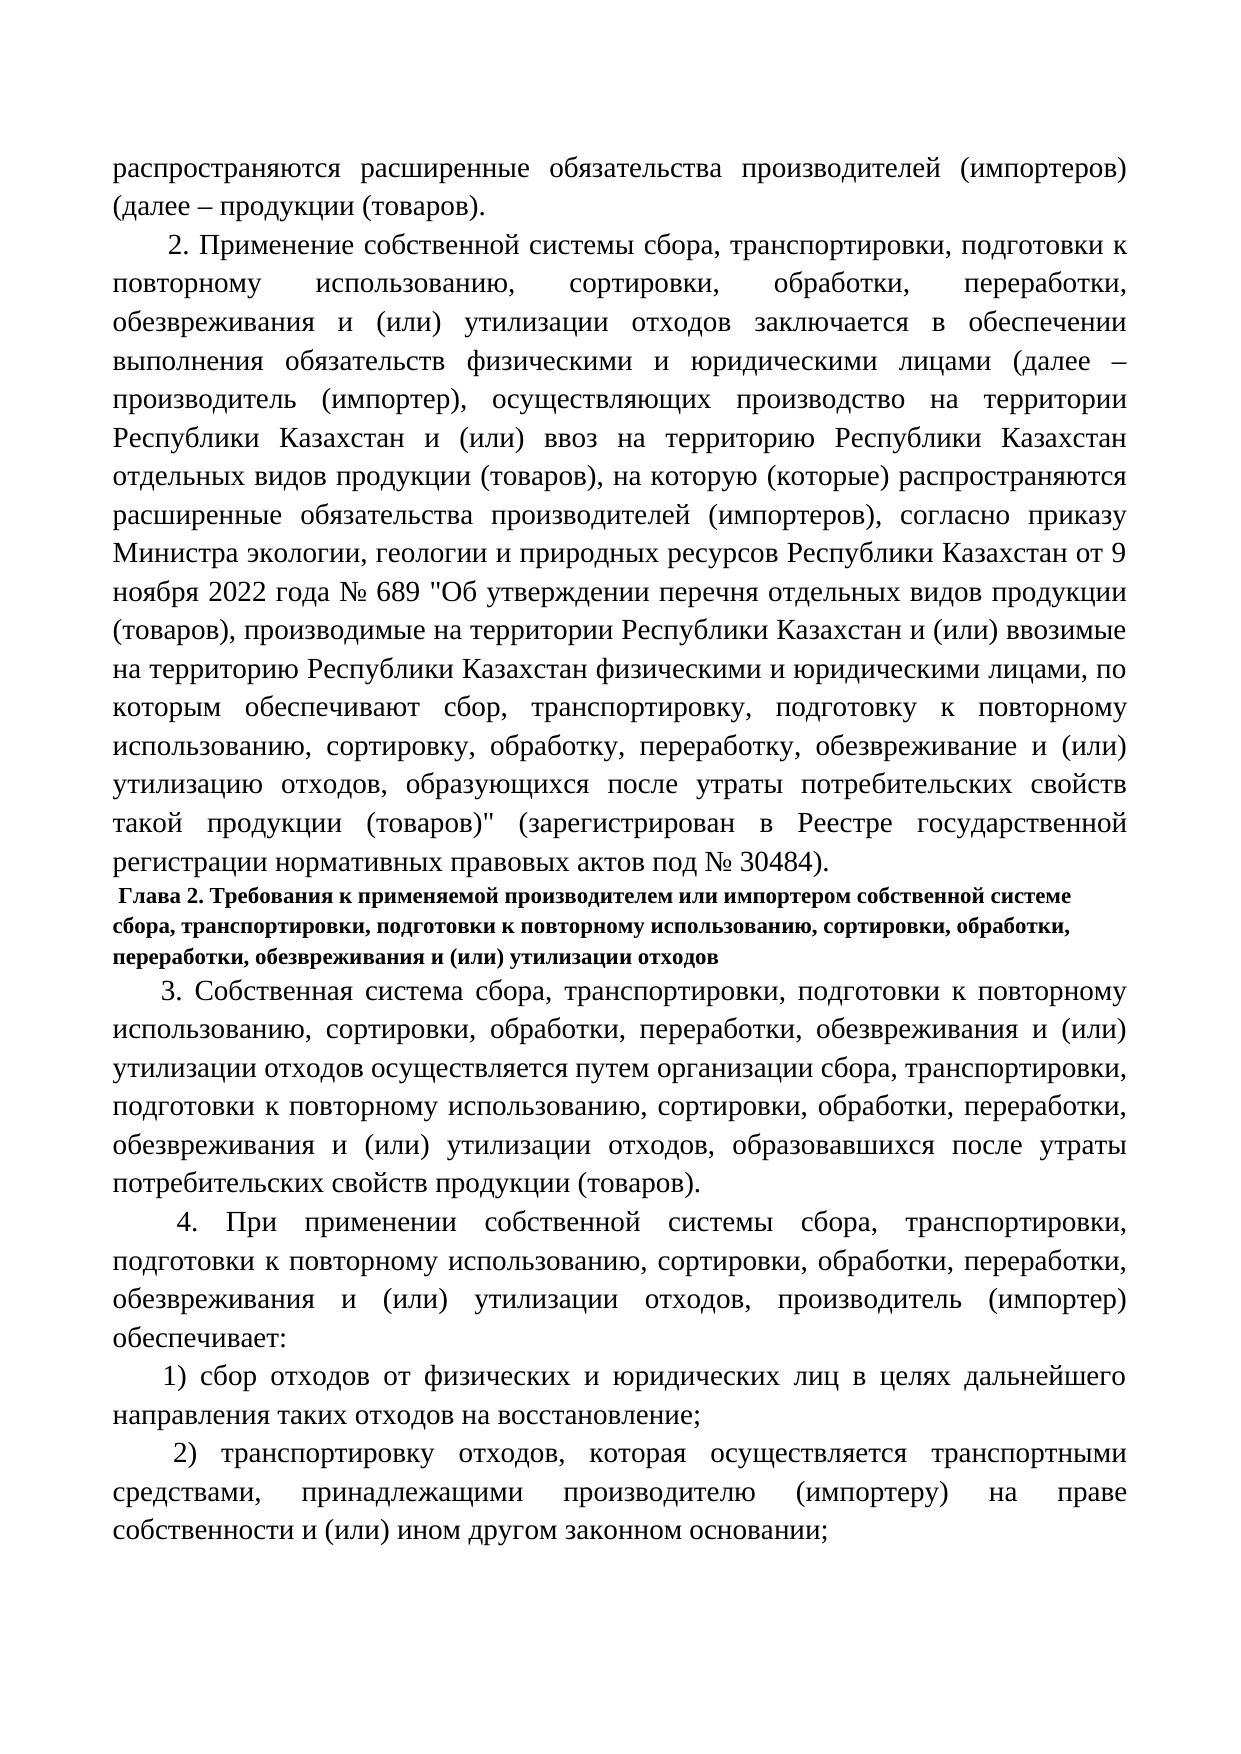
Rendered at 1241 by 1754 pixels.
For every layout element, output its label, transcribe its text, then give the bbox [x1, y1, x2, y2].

text 1) сбор отходов от физических и юридических лиц в целях дальнейшего направления таких отходов на восстановление; [112, 1358, 1128, 1430]
text Глава 2. Требования к применяемой производителем или импортером собственной системе сбора, транспортировки, подготовки к повторному использованию, сортировки, обработки, переработки, обезвреживания и (или) утилизации отходов [112, 882, 1128, 969]
text 2. Применение собственной системы сбора, транспортировки, подготовки к повторному использованию, сортировки, обработки, переработки, обезвреживания и (или) утилизации отходов заключается в обеспечении выполнения обязательств физическими и юридическими лицами (далее – производитель (импортер), осуществляющих производство на территории Республики Казахстан и (или) ввоз на территорию Республики Казахстан отдельных видов продукции (товаров), на которую (которые) распространяются расширенные обязательства производителей (импортеров), согласно приказу Министра экологии, геологии и природных ресурсов Республики Казахстан от 9 ноября 2022 года № 689 "Об утверждении перечня отдельных видов продукции (товаров), производимые на территории Республики Казахстан и (или) ввозимые на территорию Республики Казахстан физическими и юридическими лицами, по которым обеспечивают сбор, транспортировку, подготовку к повторному использованию, сортировку, обработку, переработку, обезвреживание и (или) утилизацию отходов, образующихся после утраты потребительских свойств такой продукции (товаров)" (зарегистрирован в Реестре государственной регистрации нормативных правовых актов под № 30484). [112, 227, 1128, 877]
text 4. При применении собственной системы сбора, транспортировки, подготовки к повторному использованию, сортировки, обработки, переработки, обезвреживания и (или) утилизации отходов, производитель (импортер) обеспечивает: [112, 1204, 1128, 1353]
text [112, 150, 1128, 222]
text 2) транспортировку отходов, которая осуществляется транспортными средствами, принадлежащими производителю (импортеру) на праве собственности и (или) ином другом законном основании; [112, 1435, 1128, 1546]
text 3. Собственная система сбора, транспортировки, подготовки к повторному использованию, сортировки, обработки, переработки, обезвреживания и (или) утилизации отходов осуществляется путем организации сбора, транспортировки, подготовки к повторному использованию, сортировки, обработки, переработки, обезвреживания и (или) утилизации отходов, образовавшихся после утраты потребительских свойств продукции (товаров). [112, 973, 1128, 1199]
